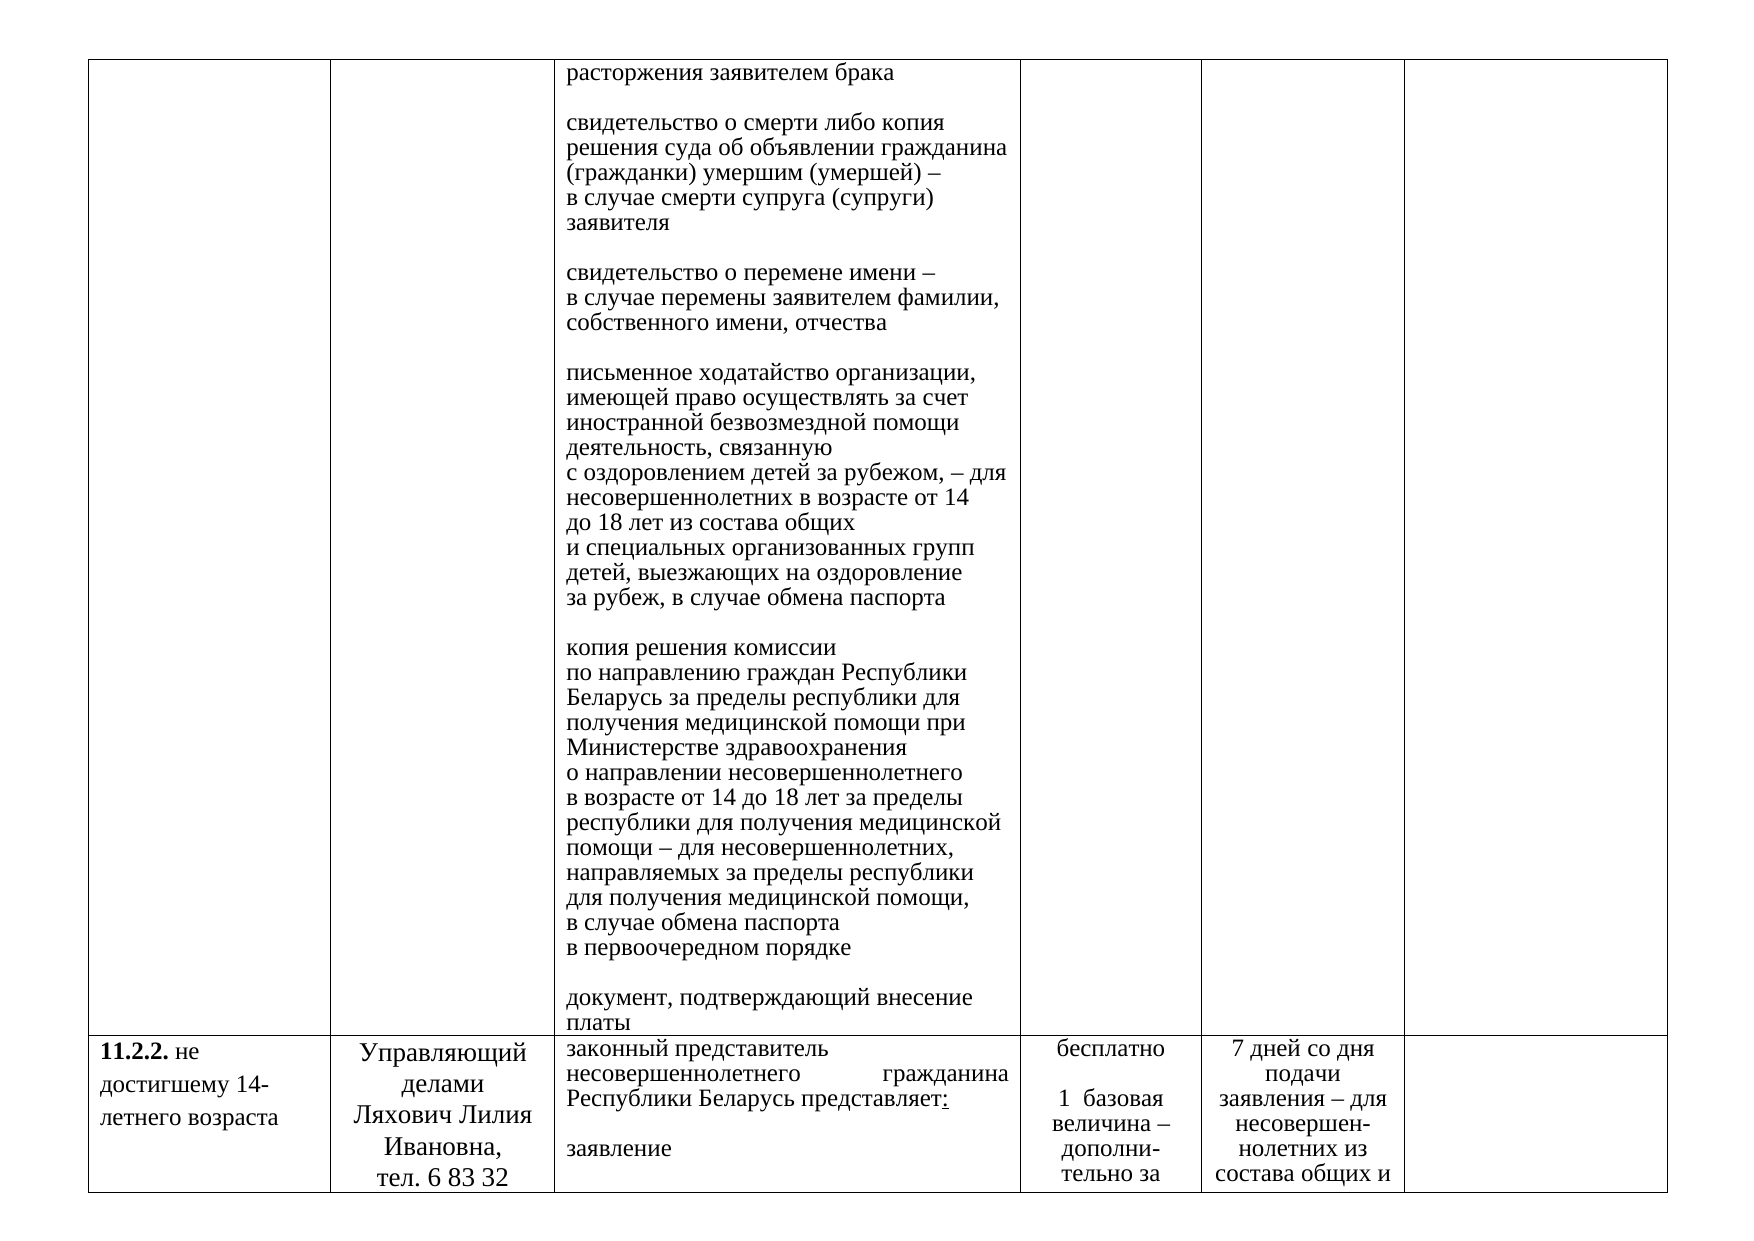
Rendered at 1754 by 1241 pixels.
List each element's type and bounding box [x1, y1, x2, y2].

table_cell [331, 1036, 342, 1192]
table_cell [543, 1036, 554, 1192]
table_cell [89, 60, 330, 1035]
table_cell [1405, 1036, 1667, 1192]
table_cell [89, 1036, 330, 1192]
table_cell [1021, 1036, 1201, 1192]
table_cell [1202, 1036, 1404, 1192]
table_cell [555, 1036, 1020, 1192]
